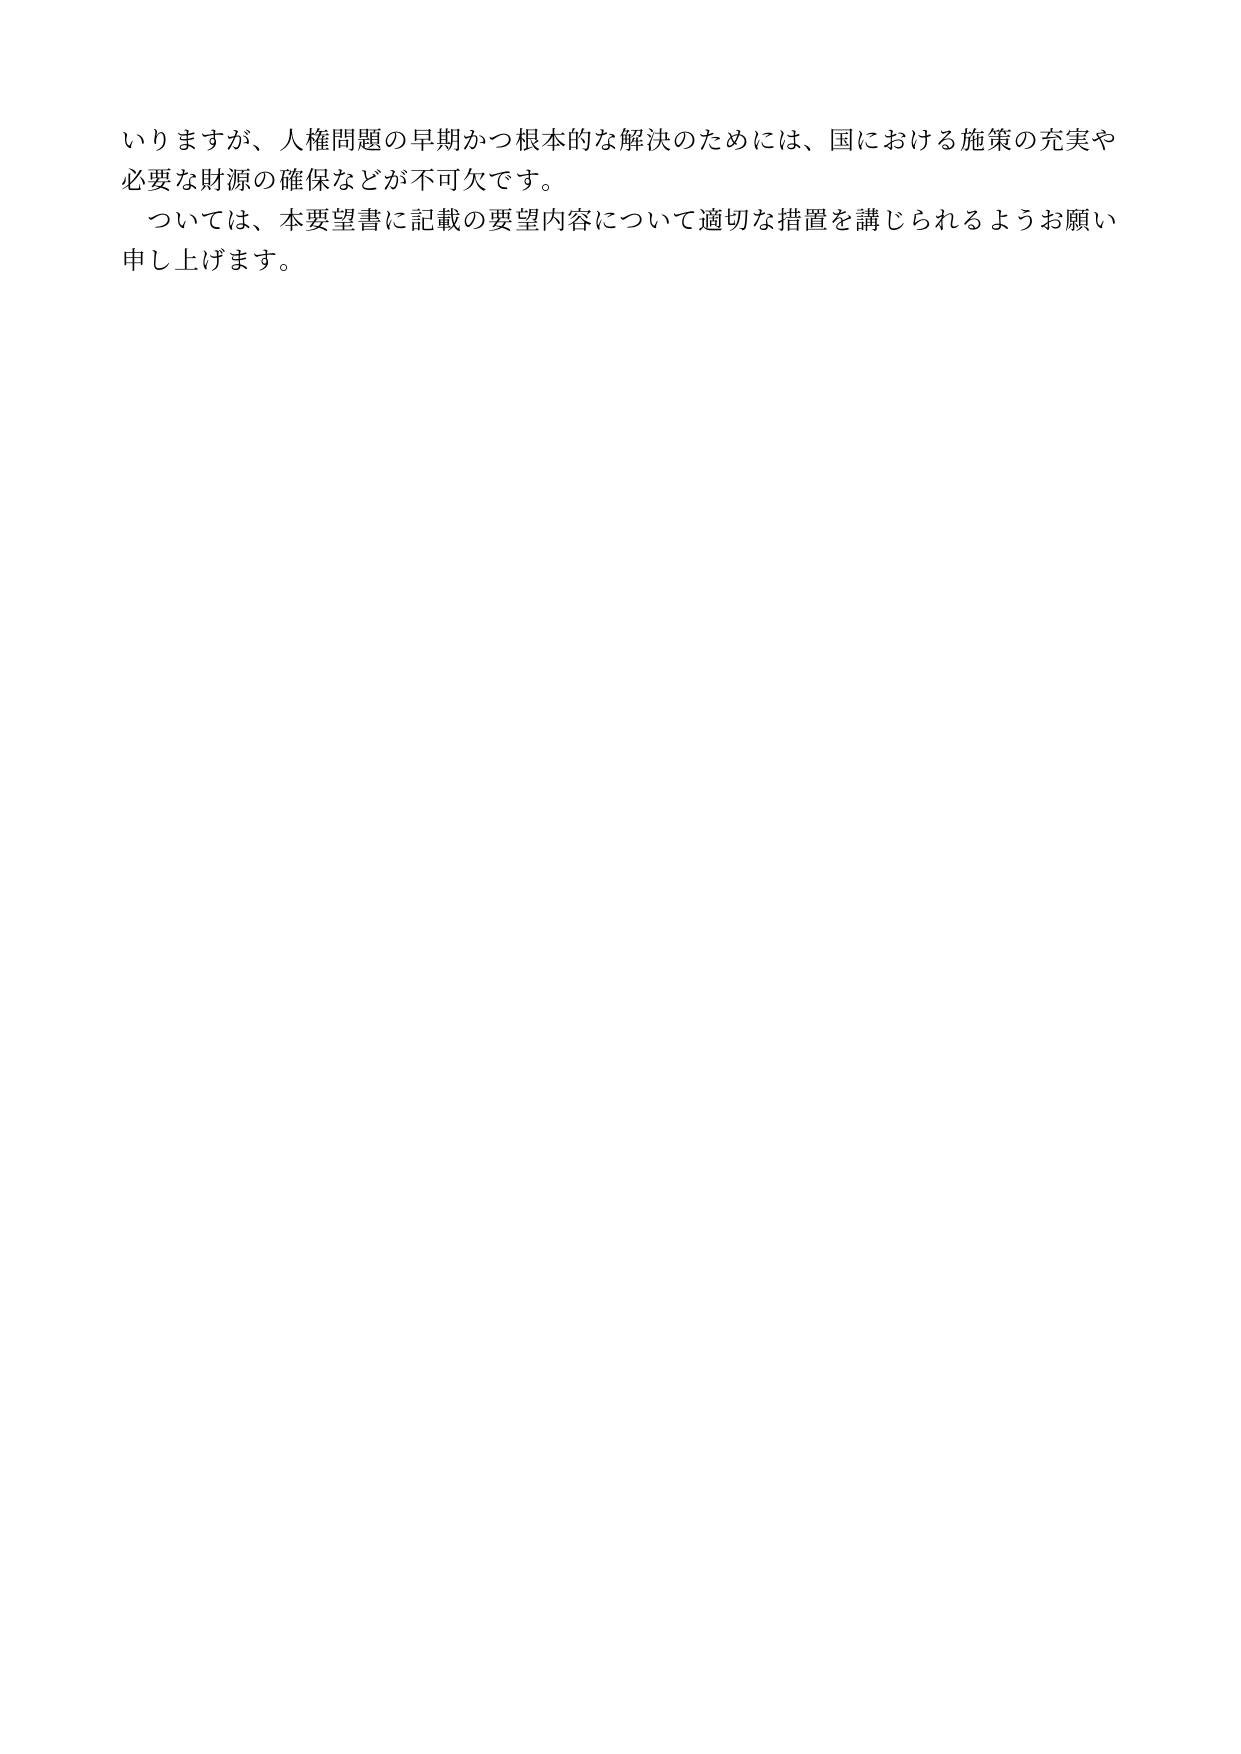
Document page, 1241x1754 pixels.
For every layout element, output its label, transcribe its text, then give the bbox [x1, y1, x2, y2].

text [121, 119, 1119, 199]
text ついては、本要望書に記載の要望内容について適切な措置を講じられるようお願い申し上げます。 [121, 199, 1119, 278]
